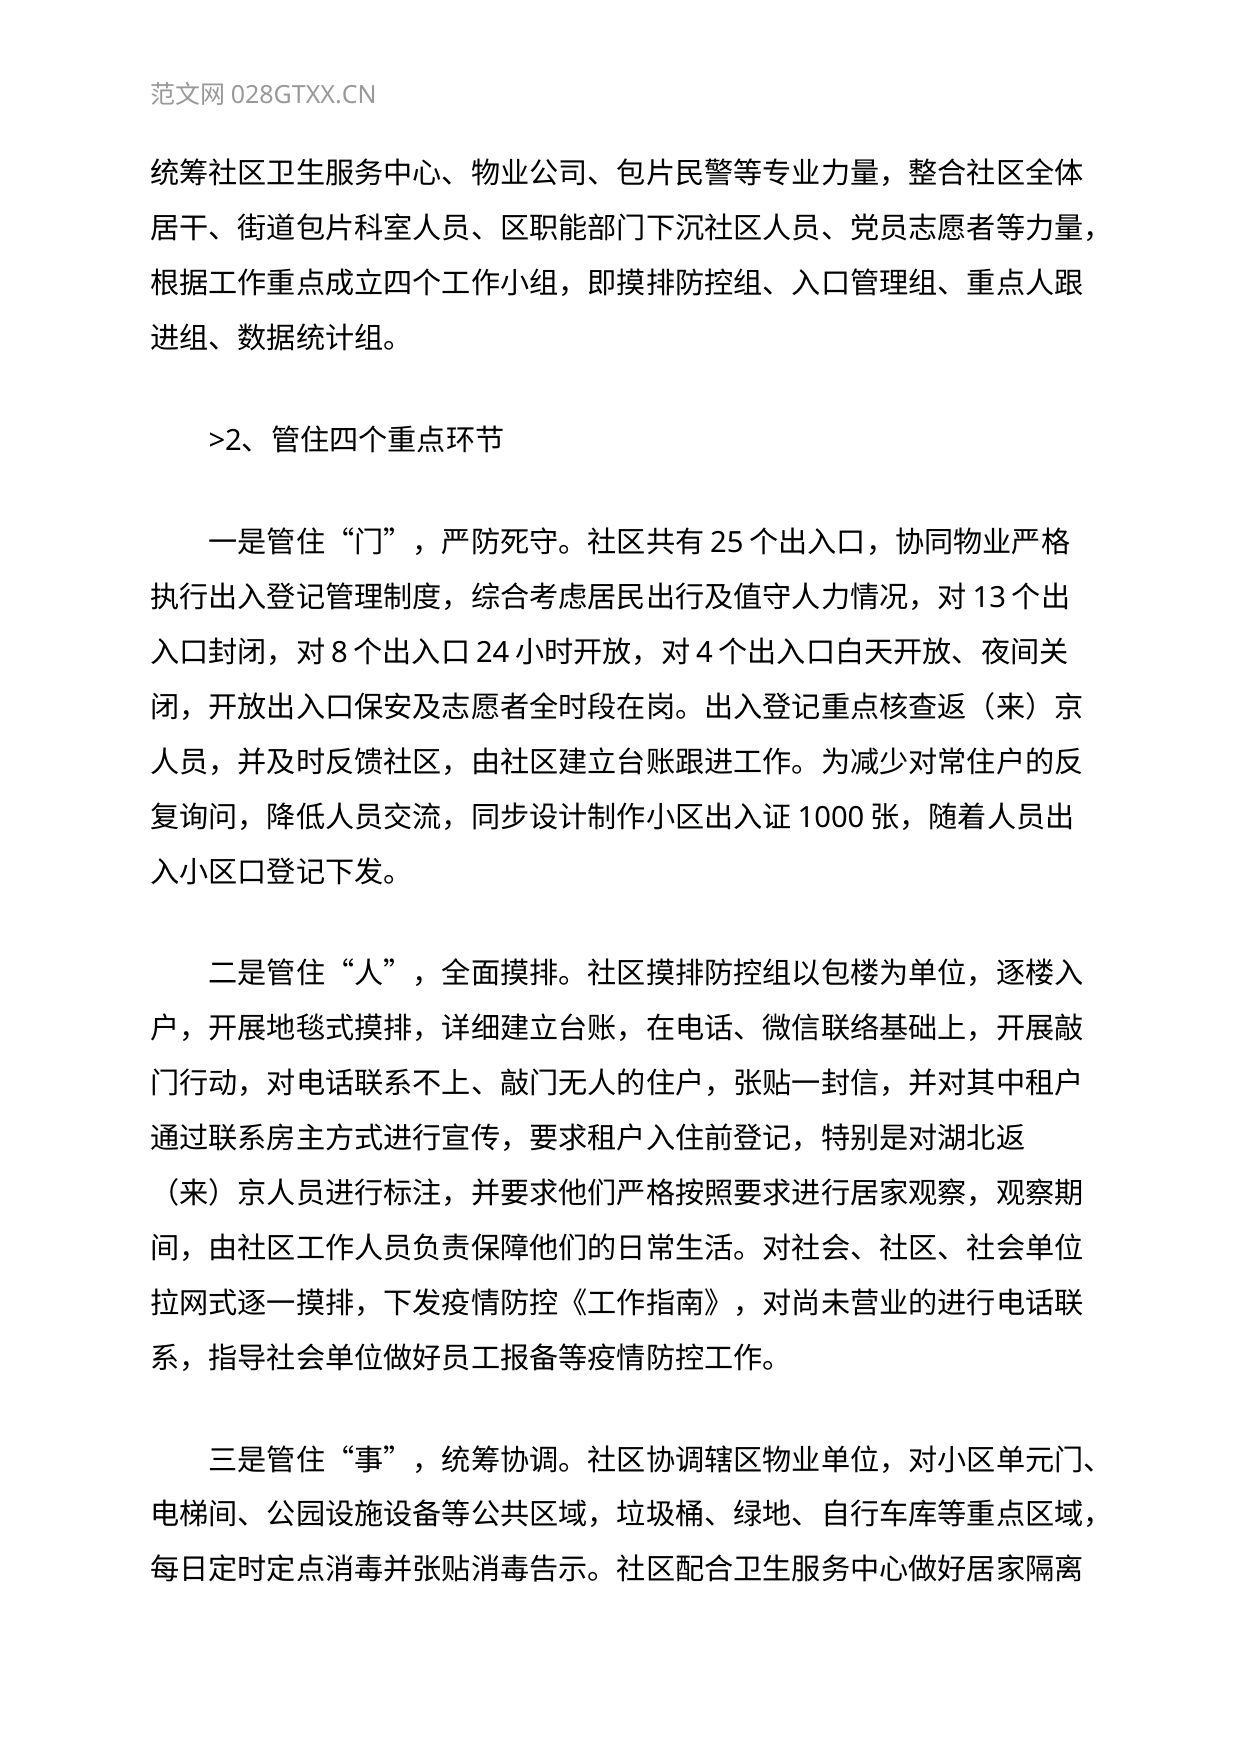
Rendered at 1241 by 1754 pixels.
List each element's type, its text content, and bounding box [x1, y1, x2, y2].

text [150, 150, 1090, 357]
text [150, 1436, 1090, 1588]
text 二是管住“人”，全面摸排。社区摸排防控组以包楼为单位，逐楼入户，开展地毯式摸排，详细建立台账，在电话、微信联络基础上，开展敲门行动，对电话联系不上、敲门无人的住户，张贴一封信，并对其中租户通过联系房主方式进行宣传，要求租户入住前登记，特别是对湖北返（来）京人员进行标注，并要求他们严格按照要求进行居家观察，观察期间，由社区工作人员负责保障他们的日常生活。对社会、社区、社会单位拉网式逐一摸排，下发疫情防控《工作指南》，对尚未营业的进行电话联系，指导社会单位做好员工报备等疫情防控工作。 [150, 950, 1090, 1377]
text 一是管住“门”，严防死守。社区共有25个出入口，协同物业严格执行出入登记管理制度，综合考虑居民出行及值守人力情况，对13个出入口封闭，对8个出入口24小时开放，对4个出入口白天开放、夜间关闭，开放出入口保安及志愿者全时段在岗。出入登记重点核查返（来）京人员，并及时反馈社区，由社区建立台账跟进工作。为减少对常住户的反复询问，降低人员交流，同步设计制作小区出入证1000张，随着人员出入小区口登记下发。 [150, 518, 1090, 891]
text >2、管住四个重点环节 [150, 416, 1090, 459]
